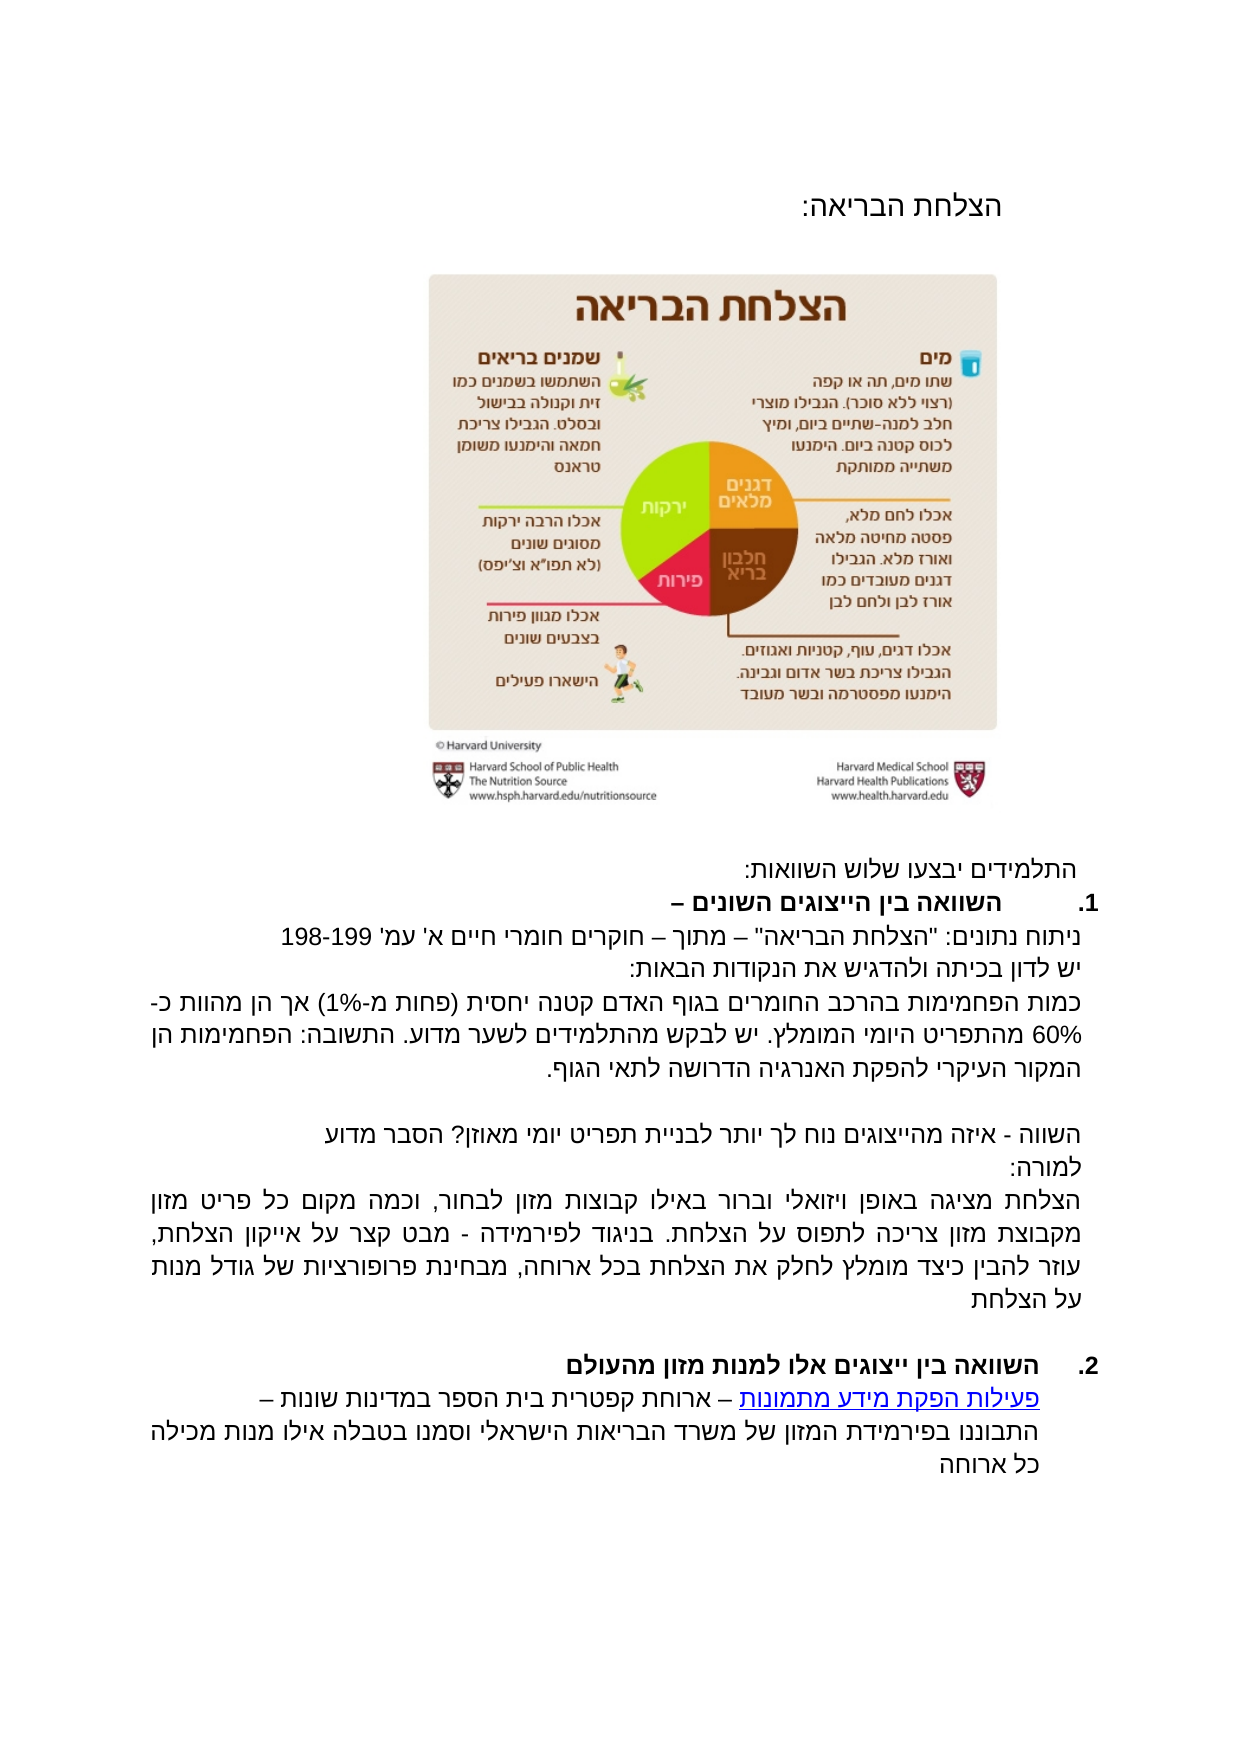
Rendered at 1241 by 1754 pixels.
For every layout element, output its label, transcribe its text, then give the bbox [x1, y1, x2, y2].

text השווה - איזה מהייצוגים נוח לך יותר לבניית תפריט יומי מאוזן? הסבר מדוע [150, 1119, 1082, 1148]
text התלמידים יבצעו שלוש השוואות: [150, 855, 1078, 884]
text פעילות הפקת מידע מתמונות – ארוחת קפטרית בית הספר במדינות שונות – [150, 1384, 1040, 1413]
text למורה: [150, 1153, 1082, 1181]
picture [423, 265, 1003, 813]
text כמות הפחמימות בהרכב החומרים בגוף האדם קטנה יחסית (פחות מ-1%) אך הן מהוות כ-60% מהתפריט היומי המומלץ. יש לבקש מהתלמידים לשער מדוע. התשובה: הפחמימות הן המקור העיקרי להפקת האנרגיה הדרושה לתאי הגוף. [150, 987, 1082, 1082]
text הצלחת מציגה באופן ויזואלי וברור באילו קבוצות מזון לבחור, וכמה מקום כל פריט מזון מקבוצת מזון צריכה לתפוס על הצלחת. בניגוד לפירמידה - מבט קצר על אייקון הצלחת, עוזר להבין כיצד מומלץ לחלק את הצלחת בכל ארוחה, מבחינת פרופורציות של גודל מנות על הצלחת [150, 1186, 1082, 1313]
text התבוננו בפירמידת המזון של משרד הבריאות הישראלי וסמנו בטבלה אילו מנות מכילה כל ארוחה [150, 1417, 1040, 1479]
text יש לדון בכיתה ולהדגיש את הנקודות הבאות: [150, 954, 1082, 983]
list השוואה בין ייצוגים אלו למנות מזון מהעולם [150, 1351, 1078, 1379]
text ניתוח נתונים: "הצלחת הבריאה" – מתוך – חוקרים חומרי חיים א' עמ' 198-199 [150, 921, 1082, 950]
list השוואה בין הייצוגים השונים – [150, 888, 1078, 917]
text הצלחת הבריאה: [150, 188, 1003, 222]
